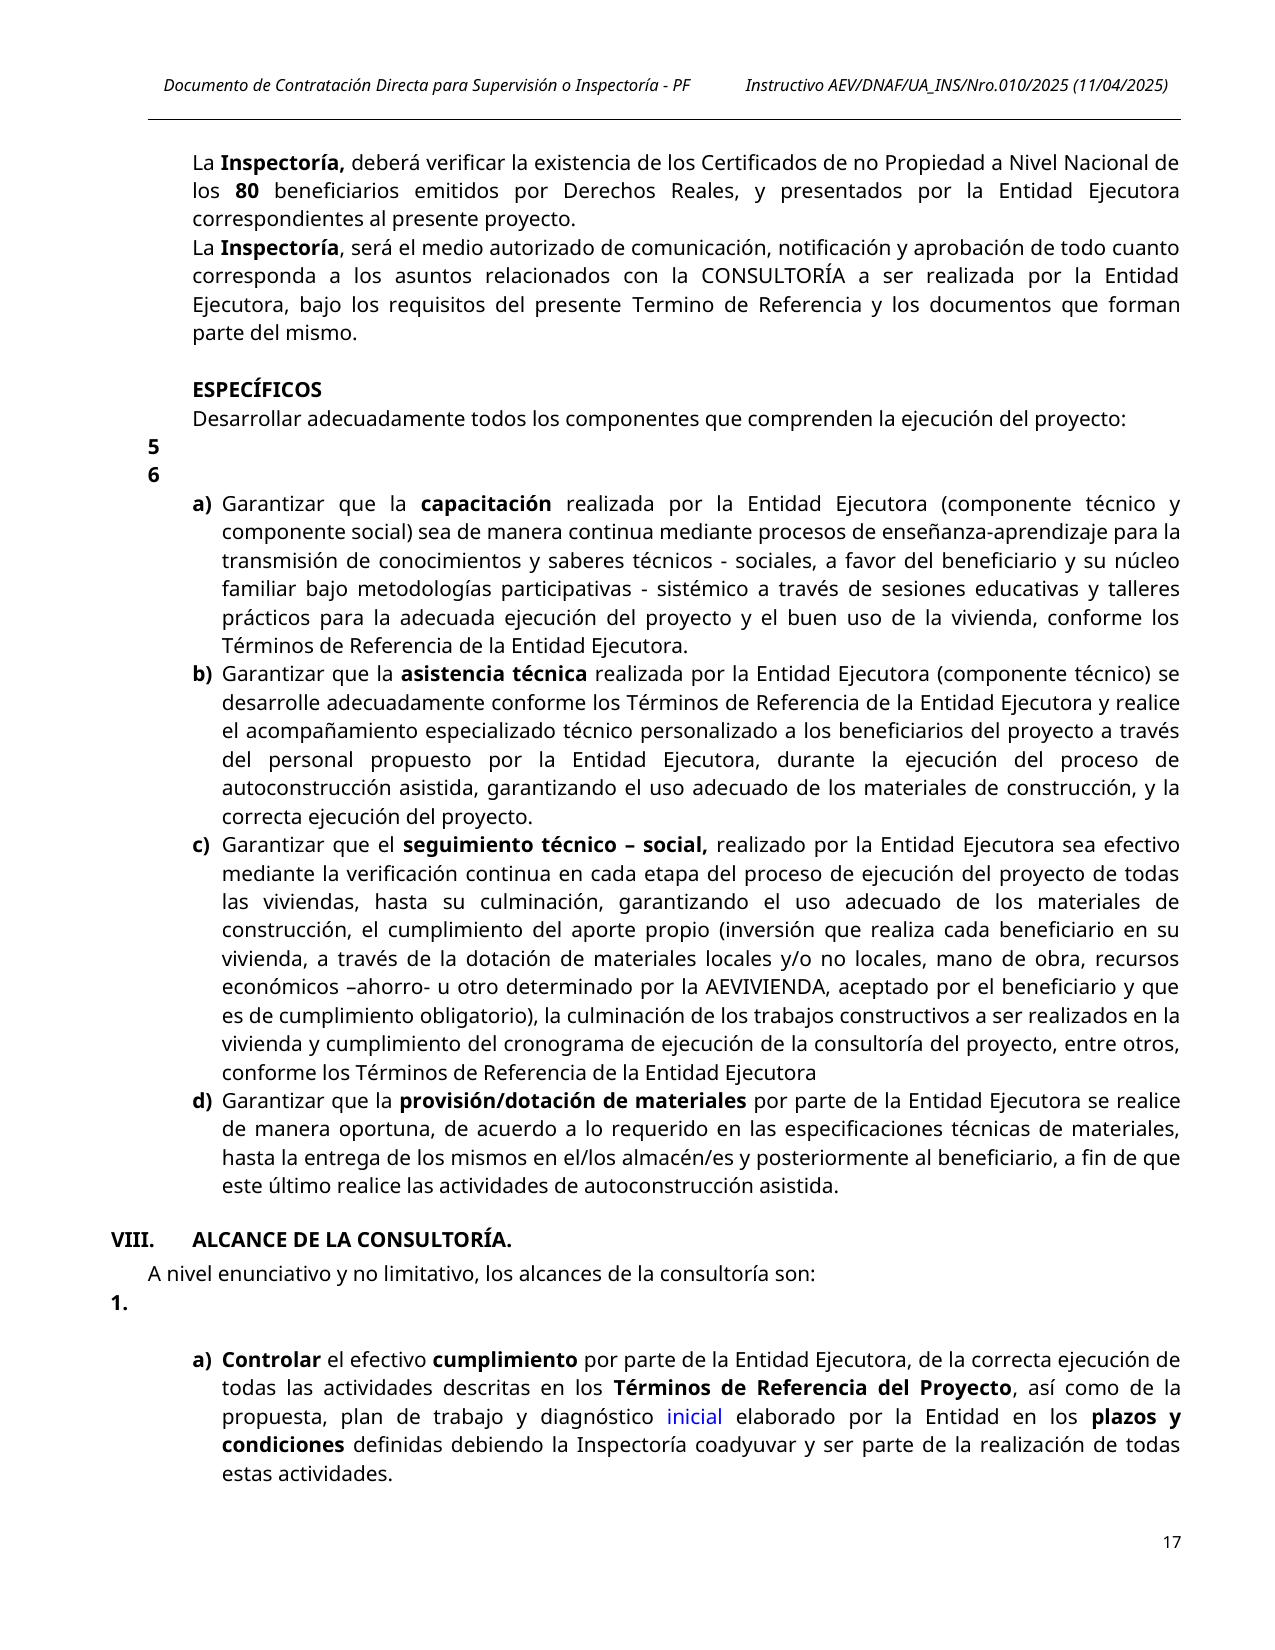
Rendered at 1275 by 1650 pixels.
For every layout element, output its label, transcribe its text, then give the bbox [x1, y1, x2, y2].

text A nivel enunciativo y no limitativo, los alcances de la consultoría son: [148, 1259, 1181, 1288]
list ALCANCE DE LA CONSULTORÍA. [154, 1225, 1181, 1253]
text ESPECÍFICOS [148, 375, 1181, 404]
list Garantizar que el seguimiento técnico – social, realizado por la Entidad Ejecutora sea efectivo mediante la verificación continua en cada etapa del proceso de ejecución del proyecto de todas las viviendas, hasta su culminación, garantizando el uso adecuado de los materiales de construcción, el cumplimiento del aporte propio (inversión que realiza cada beneficiario en su vivienda, a través de la dotación de materiales locales y/o no locales, mano de obra, recursos económicos –ahorro- u otro determinado por la AEVIVIENDA, aceptado por el beneficiario y que es de cumplimiento obligatorio), la culminación de los trabajos constructivos a ser realizados en la vivienda y cumplimiento del cronograma de ejecución de la consultoría del proyecto, entre otros, conforme los Términos de Referencia de la Entidad Ejecutora [192, 830, 1181, 1086]
list Garantizar que la capacitación realizada por la Entidad Ejecutora (componente técnico y componente social) sea de manera continua mediante procesos de enseñanza-aprendizaje para la transmisión de conocimientos y saberes técnicos - sociales, a favor del beneficiario y su núcleo familiar bajo metodologías participativas - sistémico a través de sesiones educativas y talleres prácticos para la adecuada ejecución del proyecto y el buen uso de la vivienda, conforme los Términos de Referencia de la Entidad Ejecutora. [192, 489, 1181, 659]
list Controlar el efectivo cumplimiento por parte de la Entidad Ejecutora, de la correcta ejecución de todas las actividades descritas en los Términos de Referencia del Proyecto, así como de la propuesta, plan de trabajo y diagnóstico inicial elaborado por la Entidad en los plazos y condiciones definidas debiendo la Inspectoría coadyuvar y ser parte de la realización de todas estas actividades. [192, 1345, 1181, 1487]
list Garantizar que la asistencia técnica realizada por la Entidad Ejecutora (componente técnico) se desarrolle adecuadamente conforme los Términos de Referencia de la Entidad Ejecutora y realice el acompañamiento especializado técnico personalizado a los beneficiarios del proyecto a través del personal propuesto por la Entidad Ejecutora, durante la ejecución del proceso de autoconstrucción asistida, garantizando el uso adecuado de los materiales de construcción, y la correcta ejecución del proyecto. [192, 659, 1181, 830]
text La Inspectoría, deberá verificar la existencia de los Certificados de no Propiedad a Nivel Nacional de los 80 beneficiarios emitidos por Derechos Reales, y presentados por la Entidad Ejecutora correspondientes al presente proyecto. [192, 148, 1181, 233]
list Garantizar que la provisión/dotación de materiales por parte de la Entidad Ejecutora se realice de manera oportuna, de acuerdo a lo requerido en las especificaciones técnicas de materiales, hasta la entrega de los mismos en el/los almacén/es y posteriormente al beneficiario, a fin de que este último realice las actividades de autoconstrucción asistida. [192, 1086, 1181, 1200]
text Desarrollar adecuadamente todos los componentes que comprenden la ejecución del proyecto: [148, 404, 1181, 432]
text La Inspectoría, será el medio autorizado de comunicación, notificación y aprobación de todo cuanto corresponda a los asuntos relacionados con la CONSULTORÍA a ser realizada por la Entidad Ejecutora, bajo los requisitos del presente Termino de Referencia y los documentos que forman parte del mismo. [192, 233, 1181, 347]
